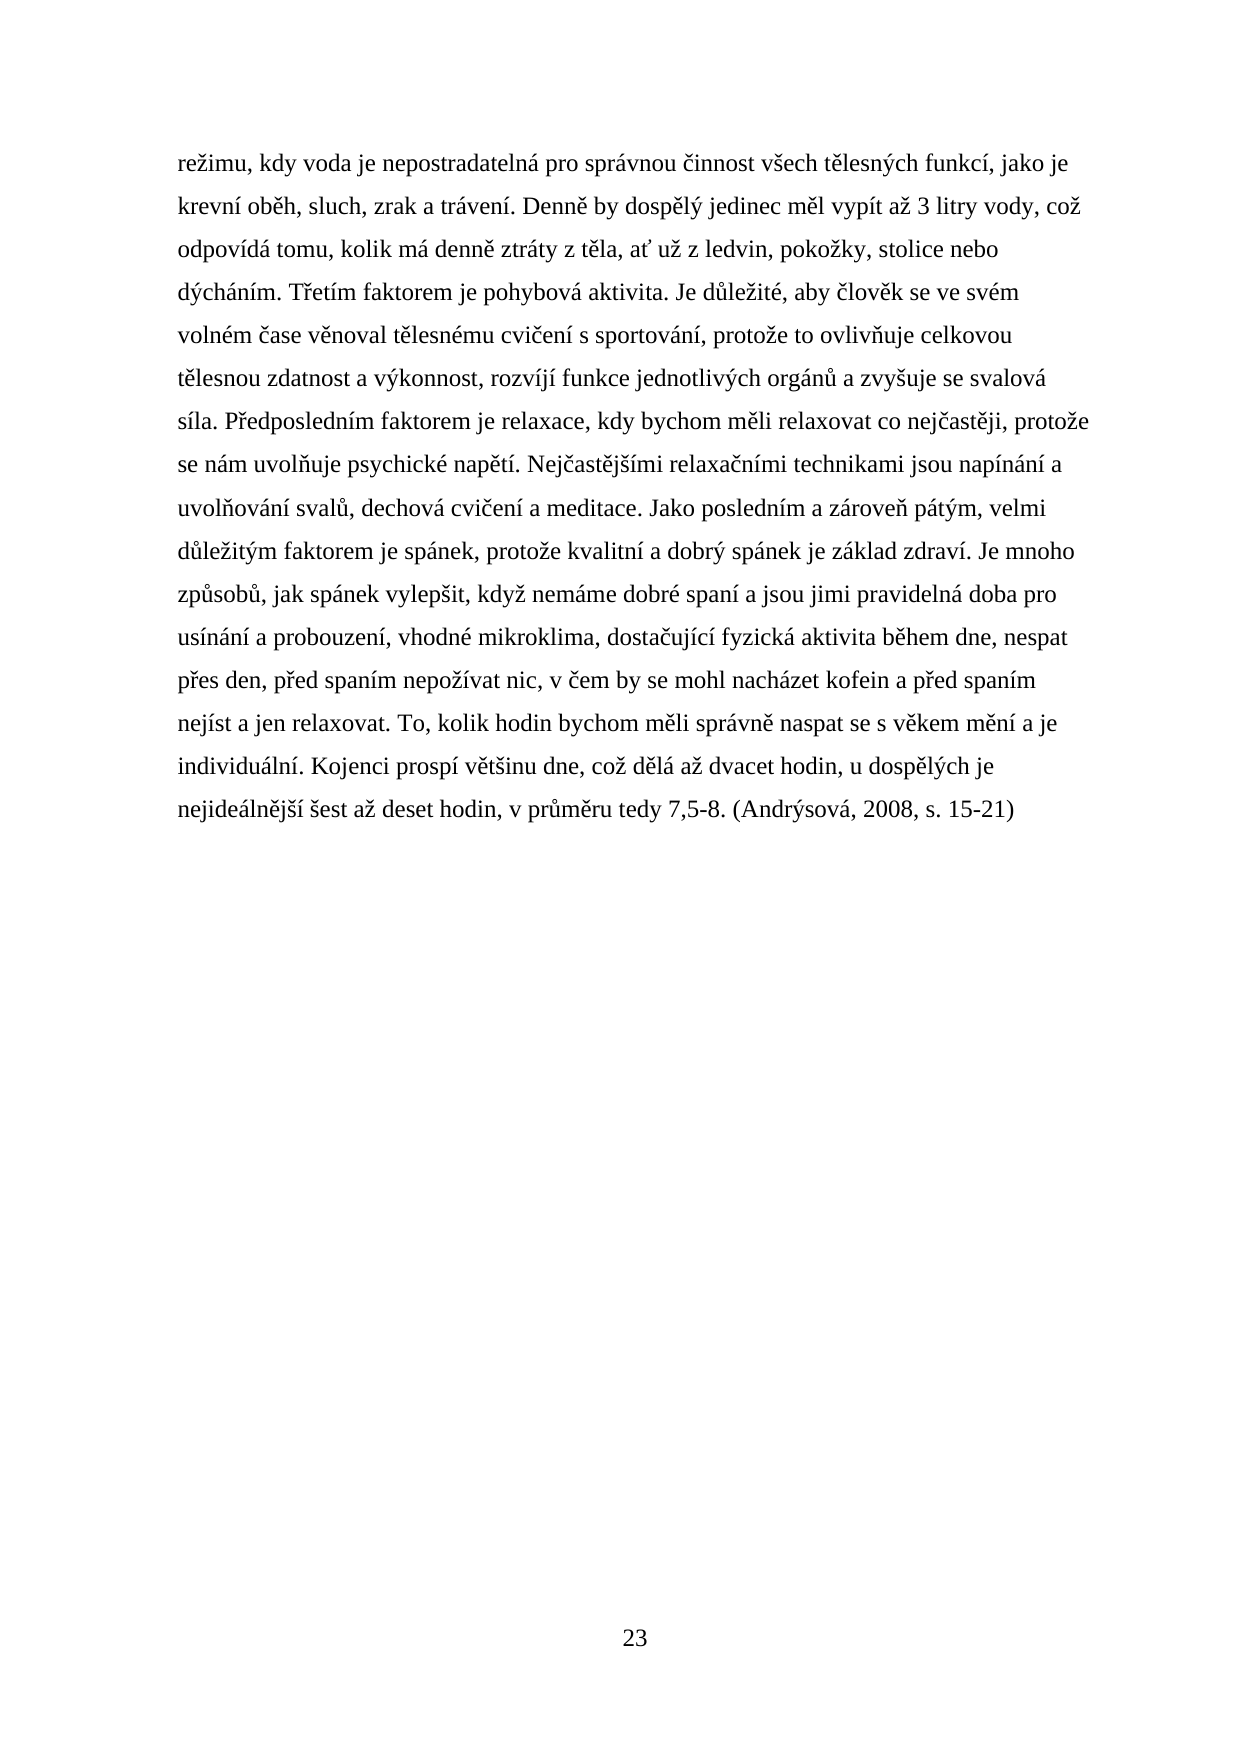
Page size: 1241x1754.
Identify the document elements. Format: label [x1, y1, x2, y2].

text [177, 148, 1092, 823]
